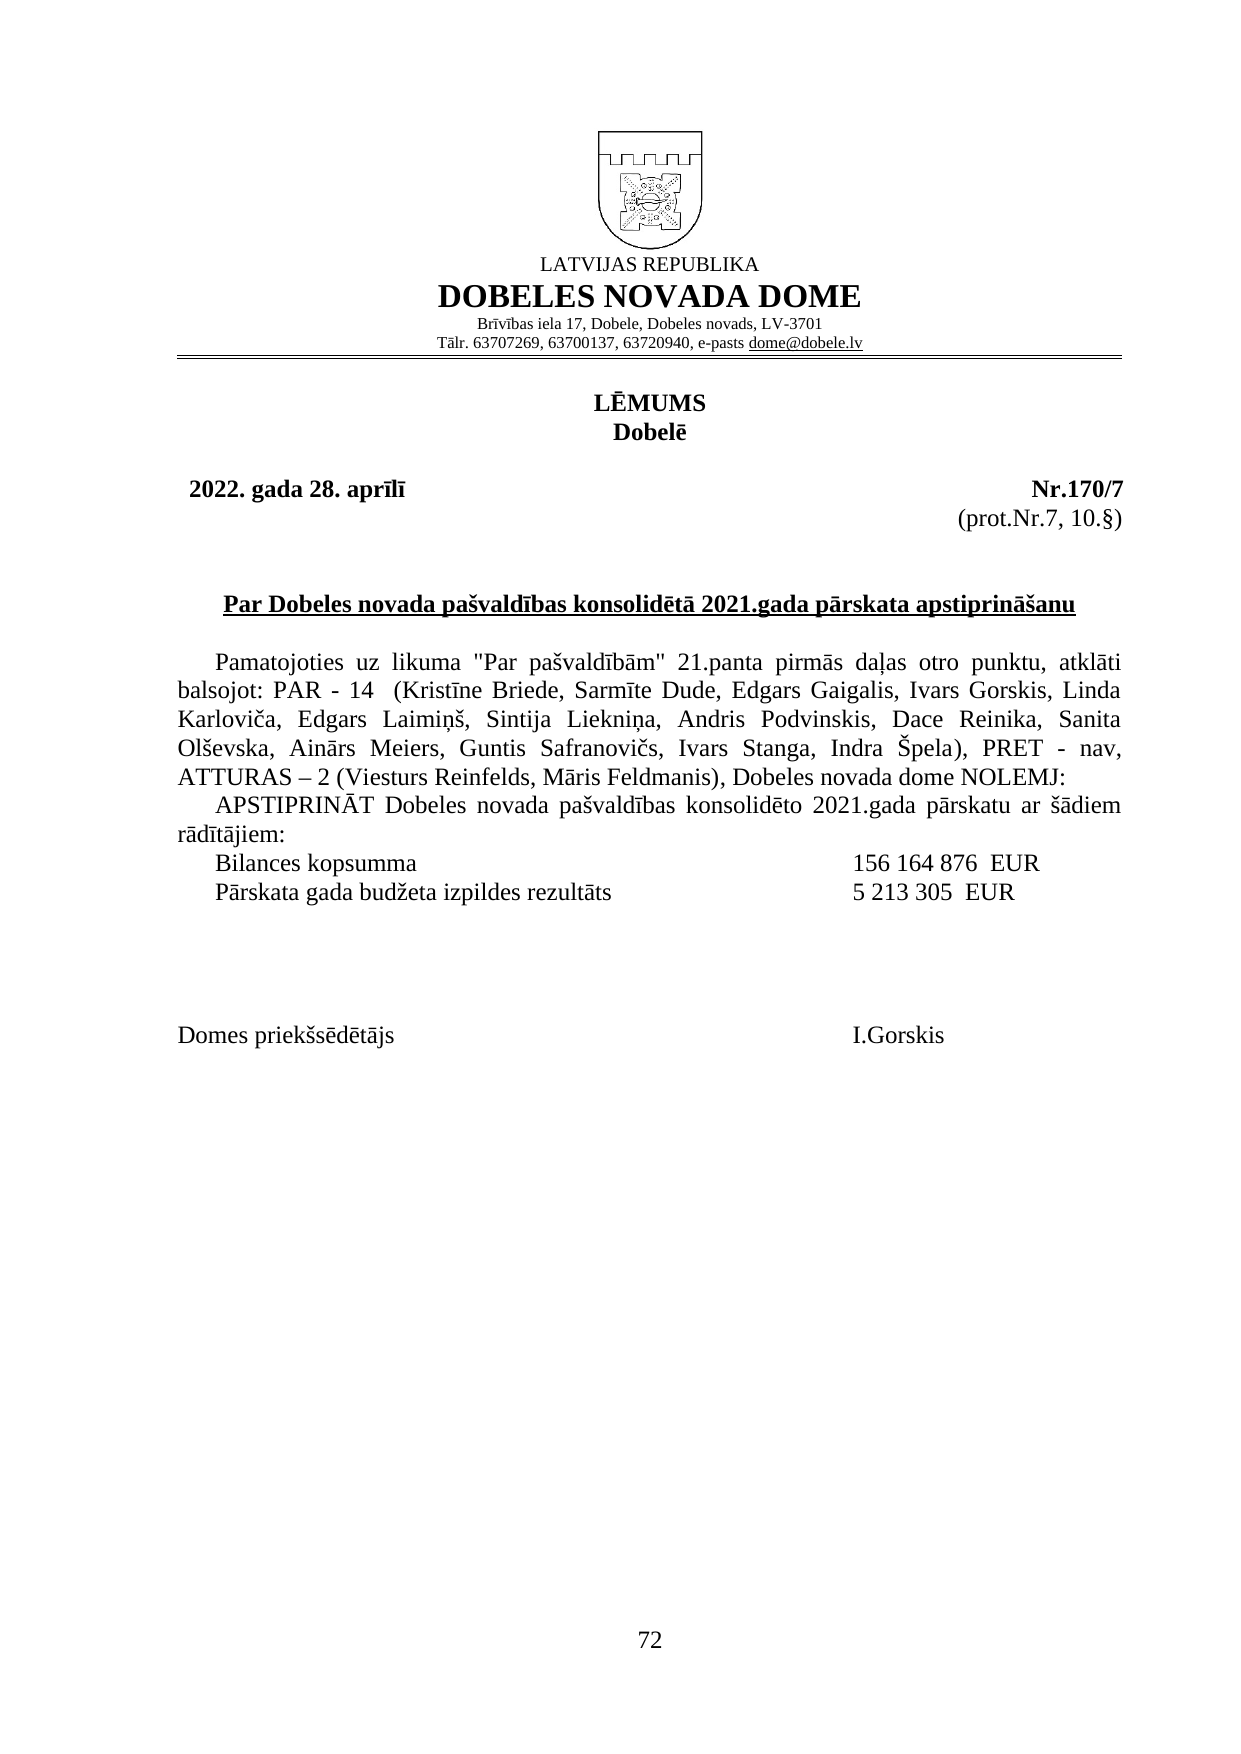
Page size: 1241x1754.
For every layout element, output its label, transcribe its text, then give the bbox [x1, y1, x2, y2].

text Domes priekšsēdētājs I.Gorskis [177, 1021, 1122, 1049]
text DOBELES NOVADA DOME [177, 276, 1122, 314]
picture [594, 128, 705, 252]
text LATVIJAS REPUBLIKA [177, 252, 1122, 276]
text Tālr. 63707269, 63700137, 63720940, e-pasts dome@dobele.lv [177, 333, 1122, 355]
text Brīvības iela 17, Dobele, Dobeles novads, LV-3701 [177, 314, 1122, 333]
text Pārskata gada budžeta izpildes rezultāts 5 213 305 EUR [177, 877, 1122, 906]
text Pamatojoties uz likuma "Par pašvaldībām" 21.panta pirmās daļas otro punktu, atklāti balsojot: PAR - 14 (Kristīne Briede, Sarmīte Dude, Edgars Gaigalis, Ivars Gorskis, Linda Karloviča, Edgars Laimiņš, Sintija Liekniņa, Andris Podvinskis, Dace Reinika, Sanita Olševska, Ainārs Meiers, Guntis Safranovičs, Ivars Stanga, Indra Špela), PRET - nav, ATTURAS – 2 (Viesturs Reinfelds, Māris Feldmanis), Dobeles novada dome NOLEMJ: [177, 647, 1122, 791]
text 2022. gada 28. aprīlī Nr.170/7 [189, 474, 1167, 503]
text (prot.Nr.7, 10.§) [177, 503, 1122, 532]
text APSTIPRINĀT Dobeles novada pašvaldības konsolidēto 2021.gada pārskatu ar šādiem rādītājiem: [177, 791, 1122, 848]
text Par Dobeles novada pašvaldības konsolidētā 2021.gada pārskata apstiprināšanu [177, 589, 1122, 618]
text Dobelē [177, 417, 1122, 446]
text LĒMUMS [177, 388, 1122, 417]
text Bilances kopsumma 156 164 876 EUR [177, 848, 1122, 877]
